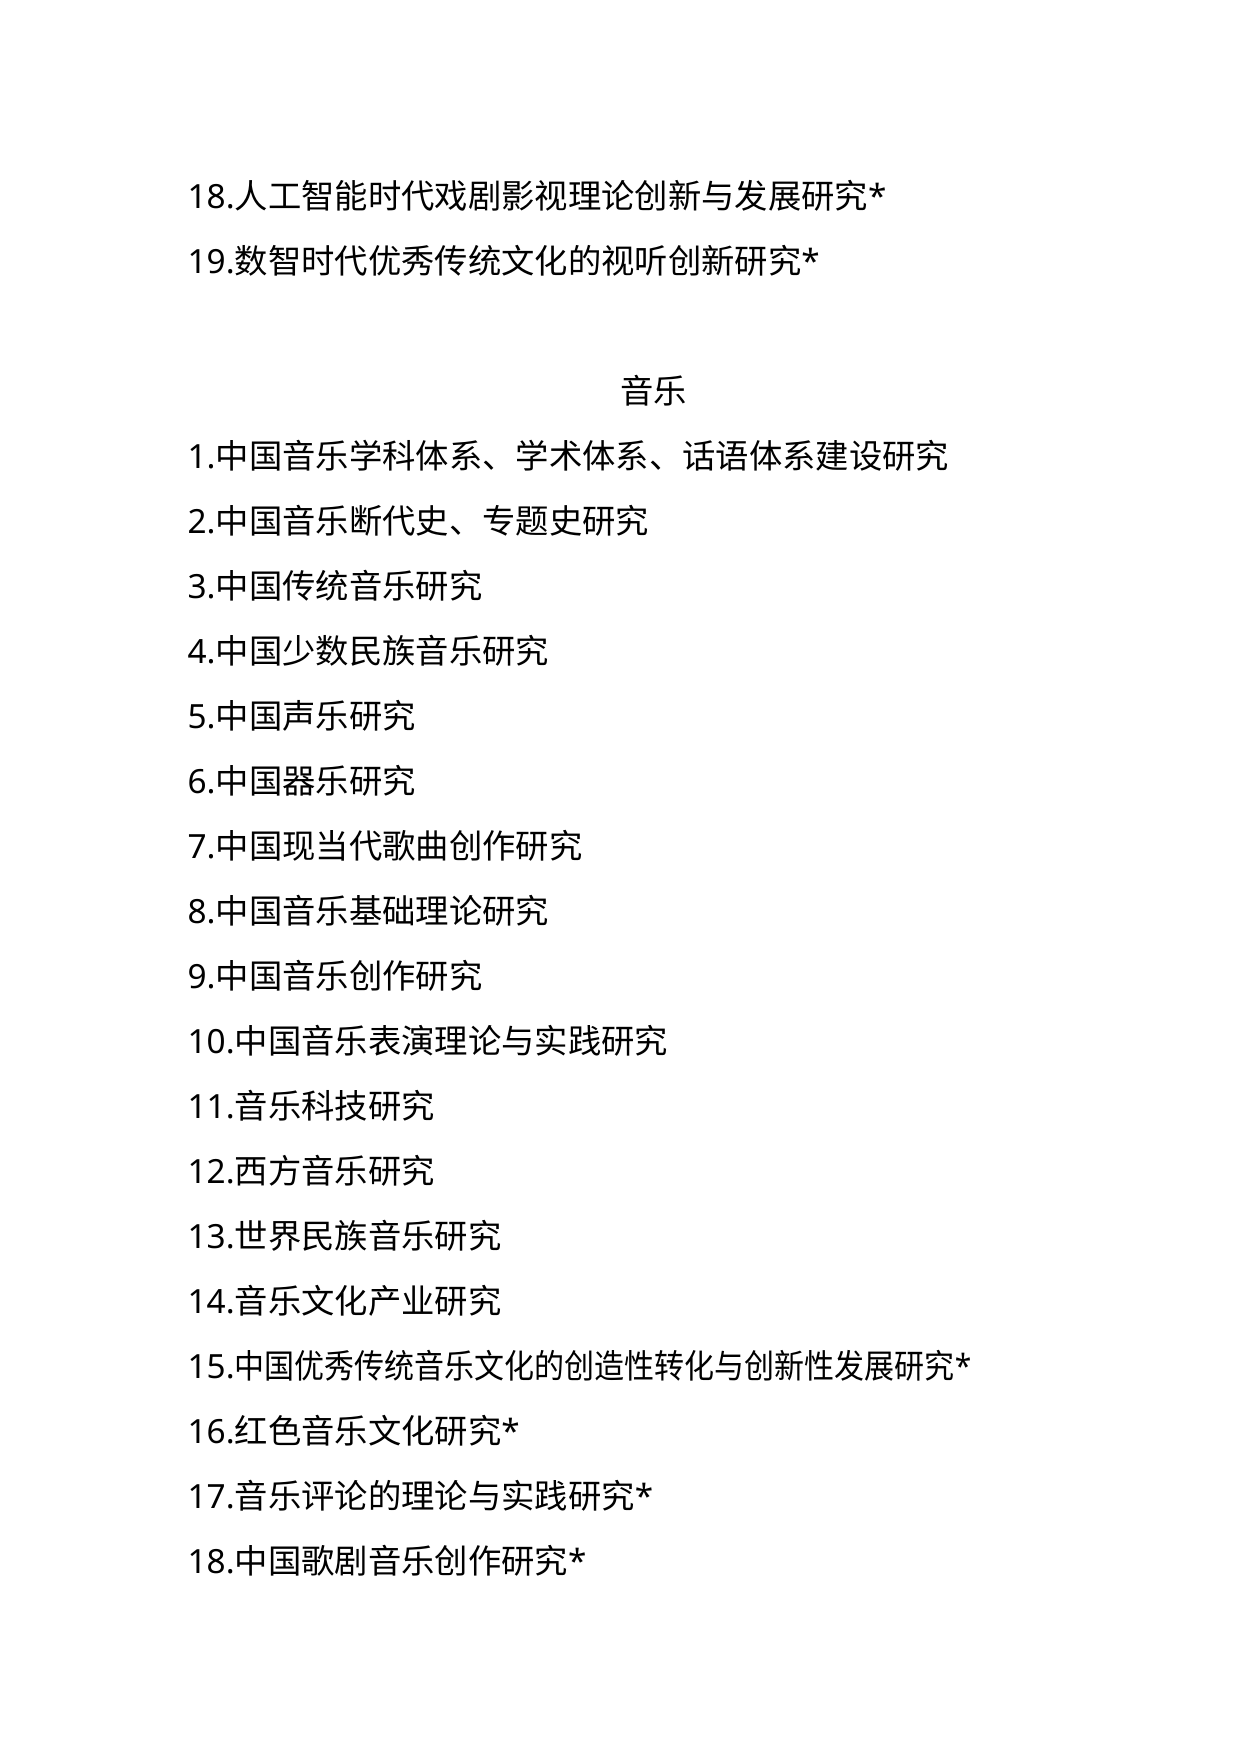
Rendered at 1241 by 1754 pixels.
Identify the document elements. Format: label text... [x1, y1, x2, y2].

text 1.中国音乐学科体系、学术体系、话语体系建设研究 [187, 422, 1053, 487]
text 9.中国音乐创作研究 [187, 942, 1053, 1007]
text 18.中国歌剧音乐创作研究* [187, 1527, 1053, 1592]
text 4.中国少数民族音乐研究 [187, 617, 1053, 682]
text 16.红色音乐文化研究* [187, 1397, 1053, 1462]
text 11.音乐科技研究 [187, 1072, 1053, 1137]
text 13.世界民族音乐研究 [187, 1202, 1053, 1267]
text 14.音乐文化产业研究 [187, 1267, 1053, 1332]
text 6.中国器乐研究 [187, 747, 1053, 812]
text 18.人工智能时代戏剧影视理论创新与发展研究* [187, 162, 1053, 227]
text 2.中国音乐断代史、专题史研究 [187, 487, 1053, 552]
text 8.中国音乐基础理论研究 [187, 877, 1053, 942]
text 7.中国现当代歌曲创作研究 [187, 812, 1053, 877]
text 12.西方音乐研究 [187, 1137, 1053, 1202]
text 3.中国传统音乐研究 [187, 552, 1053, 617]
text 17.音乐评论的理论与实践研究* [187, 1462, 1053, 1527]
text 5.中国声乐研究 [187, 682, 1053, 747]
text 15.中国优秀传统音乐文化的创造性转化与创新性发展研究* [187, 1332, 1053, 1397]
text 10.中国音乐表演理论与实践研究 [187, 1007, 1053, 1072]
text 音乐 [187, 357, 1053, 422]
text 19.数智时代优秀传统文化的视听创新研究* [187, 227, 1053, 292]
